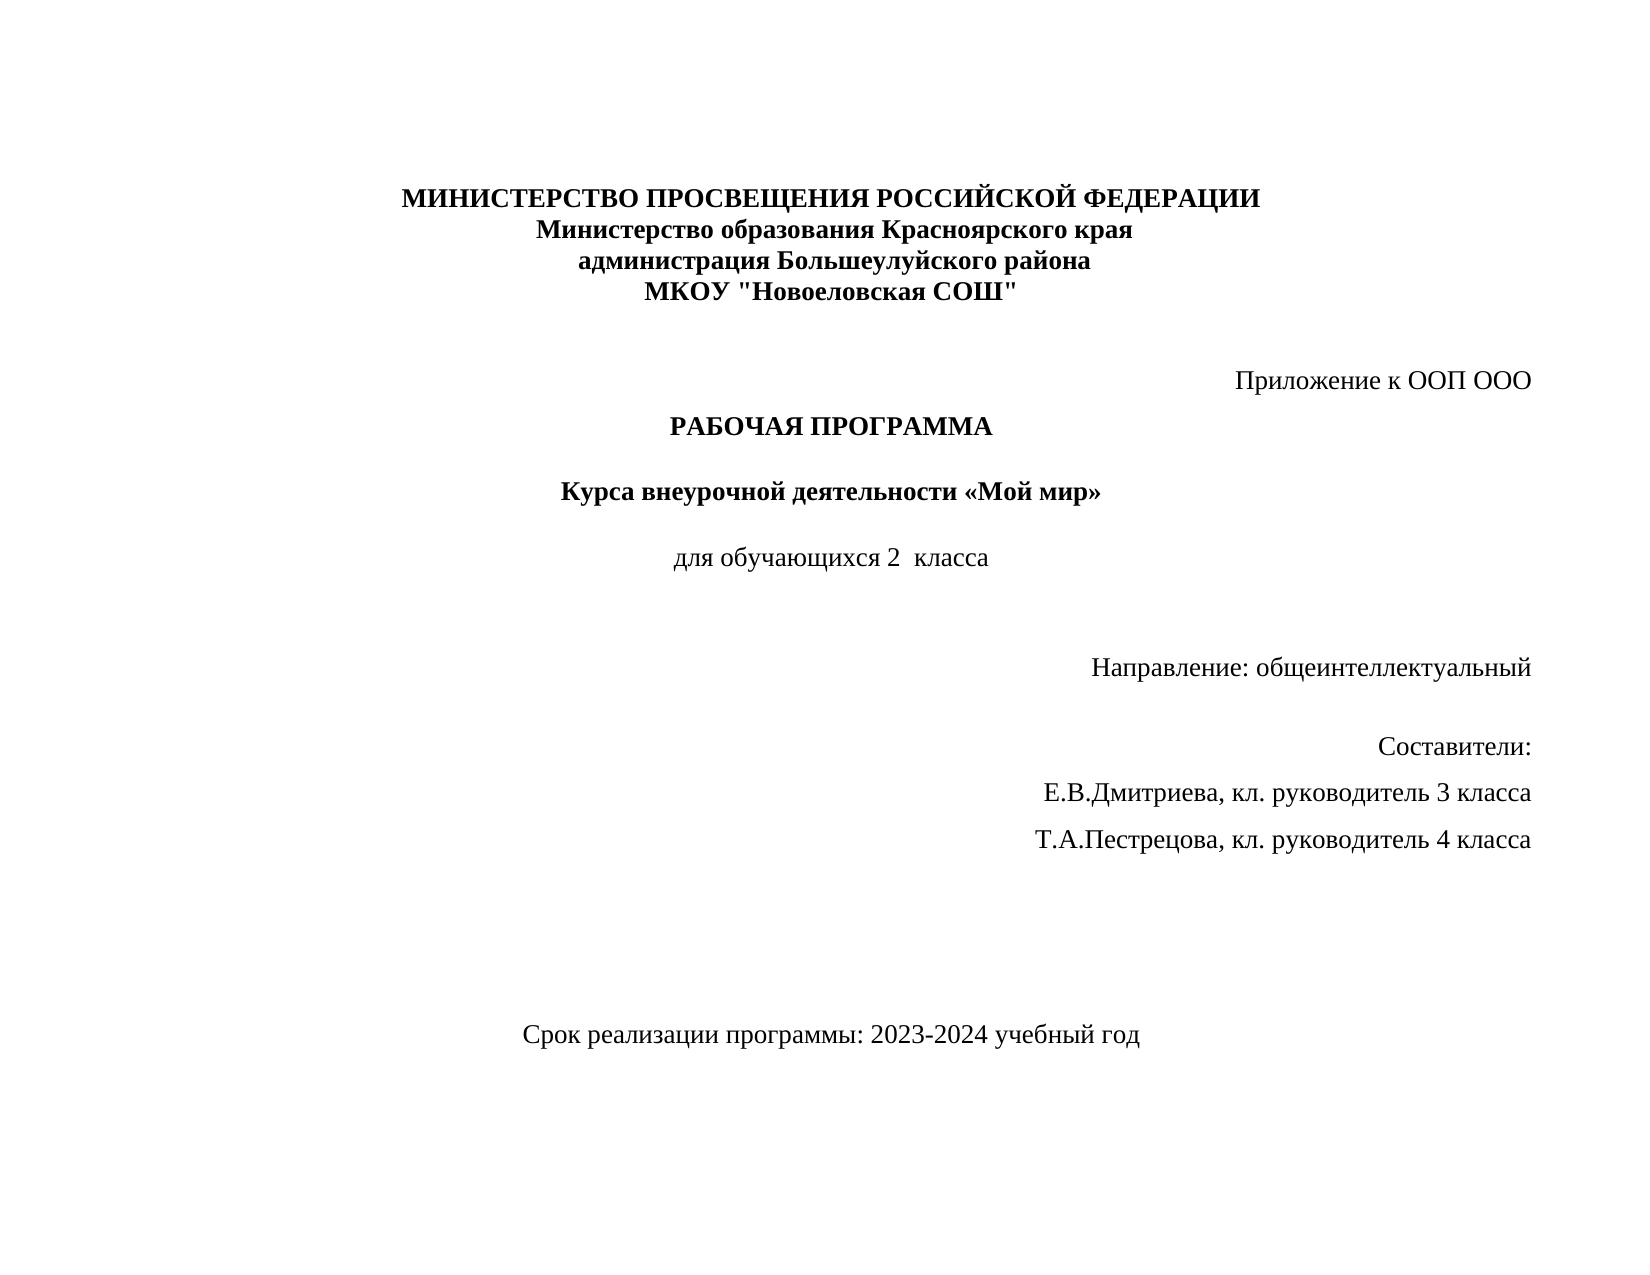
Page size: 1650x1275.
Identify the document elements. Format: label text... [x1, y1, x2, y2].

text РАБОЧАЯ ПРОГРАММА [131, 410, 1532, 441]
text Направление: общеинтеллектуальный [131, 651, 1532, 683]
text Приложение к ООП ООО‌ [131, 364, 1532, 396]
text Министерство образования Красноярского края [131, 213, 1532, 244]
text для обучающихся 2 класса [131, 541, 1532, 572]
text Т.А.Пестрецова, кл. руководитель 4 класса [118, 823, 1532, 854]
text Курса внеурочной деятельности «Мой мир» [131, 475, 1532, 506]
text МКОУ "Новоеловская СОШ" [131, 275, 1532, 306]
text Срок реализации программы: 2023-2024 учебный год [131, 1018, 1532, 1050]
text Е.В.Дмитриева, кл. руководитель 3 класса [118, 776, 1532, 808]
text Составители: [118, 730, 1532, 761]
text администрация Большеулуйского района [131, 244, 1532, 275]
text МИНИСТЕРСТВО ПРОСВЕЩЕНИЯ РОССИЙСКОЙ ФЕДЕРАЦИИ [131, 182, 1532, 213]
